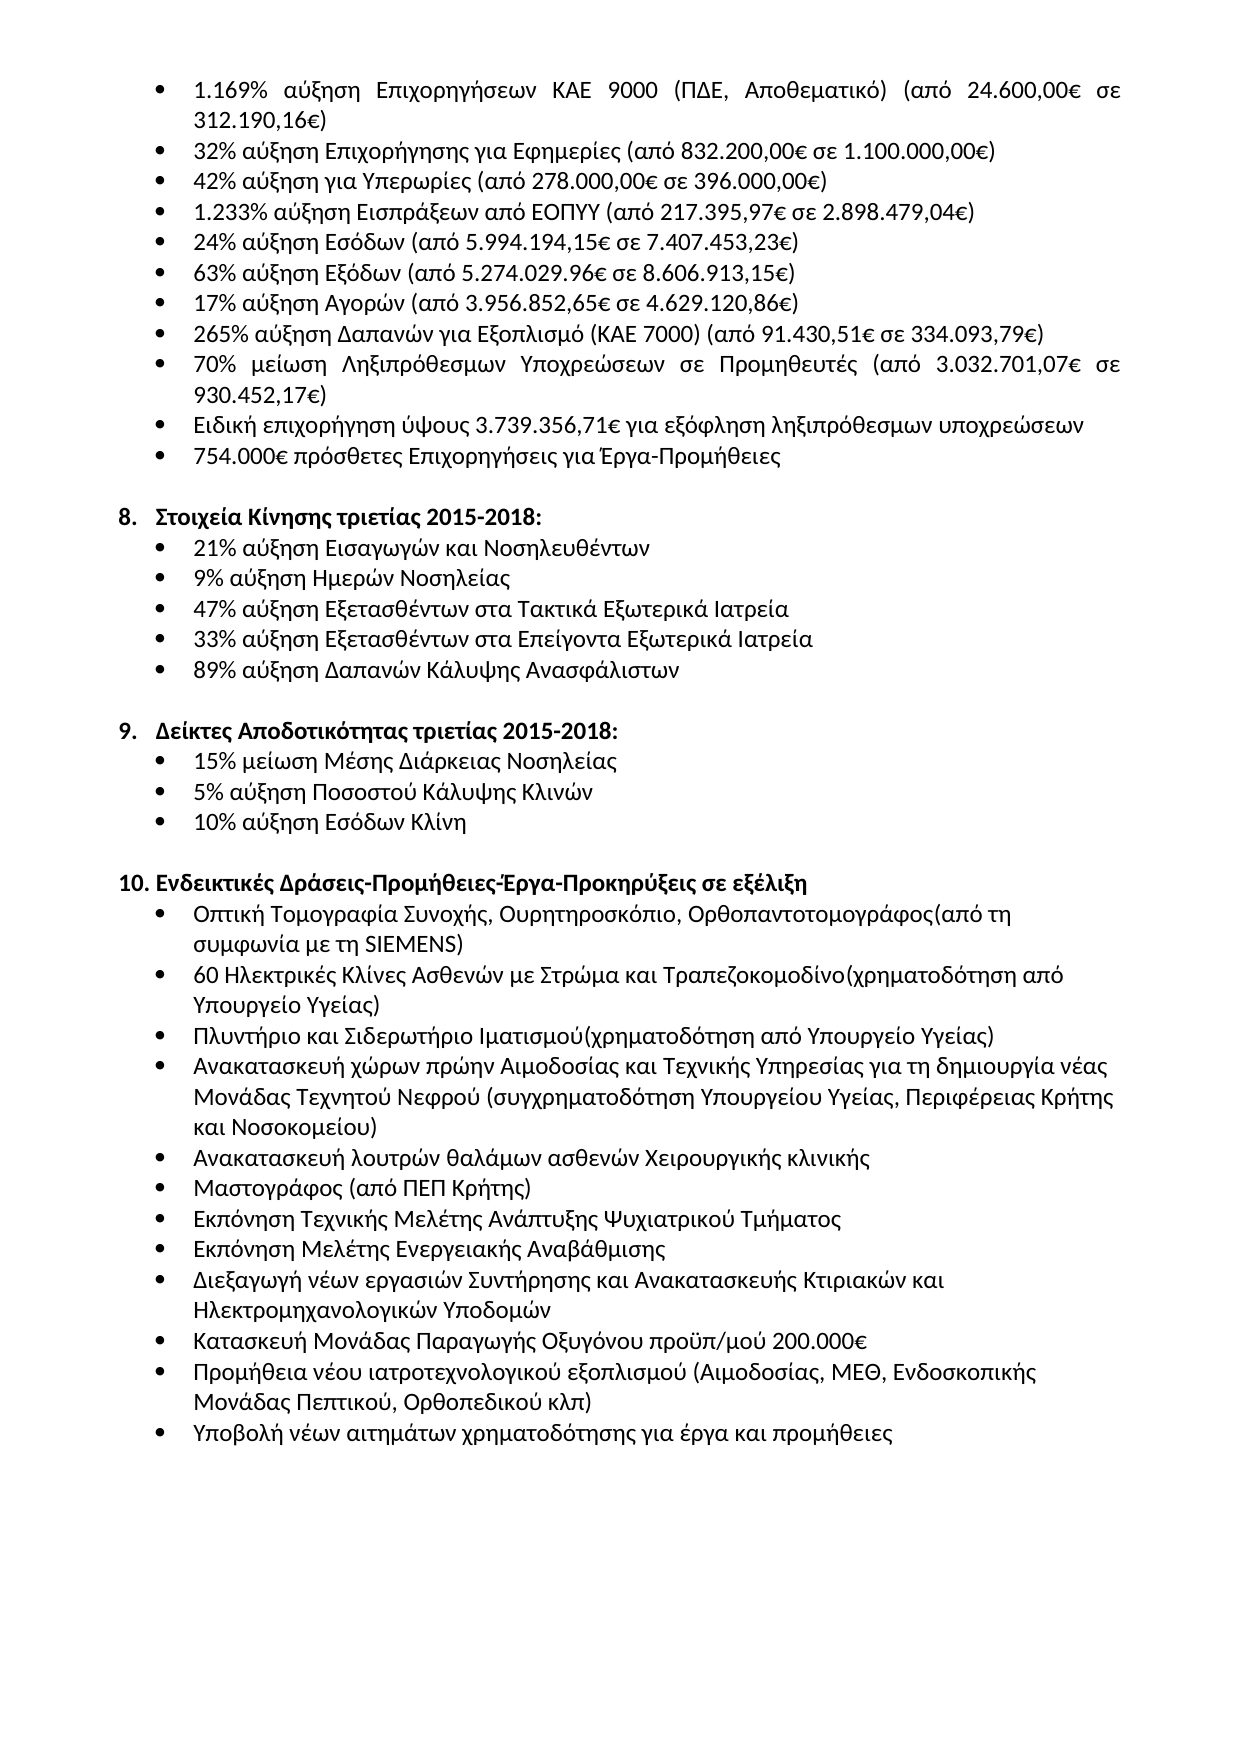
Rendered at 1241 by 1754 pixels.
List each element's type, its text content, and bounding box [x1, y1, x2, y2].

list 265% αύξηση Δαπανών για Εξοπλισμό (ΚΑΕ 7000) (από 91.430,51€ σε 334.093,79€) [156, 318, 1122, 348]
list 60 Ηλεκτρικές Κλίνες Ασθενών με Στρώμα και Τραπεζοκομοδίνο(χρηματοδότηση από Υπουργείο Υγείας) [156, 959, 1122, 1020]
list 5% αύξηση Ποσοστού Κάλυψης Κλινών [156, 776, 1122, 806]
list 9% αύξηση Ημερών Νοσηλείας [156, 562, 1122, 593]
list Οπτική Τομογραφία Συνοχής, Ουρητηροσκόπιο, Ορθοπαντοτομογράφος(από τη συμφωνία με τη SIEMENS) [156, 898, 1122, 959]
list 47% αύξηση Εξετασθέντων στα Τακτικά Εξωτερικά Ιατρεία [156, 593, 1122, 623]
list Ανακατασκευή χώρων πρώην Αιμοδοσίας και Τεχνικής Υπηρεσίας για τη δημιουργία νέας Μονάδας Τεχνητού Νεφρού (συγχρηματοδότηση Υπουργείου Υγείας, Περιφέρειας Κρήτης και Νοσοκομείου) [156, 1051, 1122, 1142]
list 17% αύξηση Αγορών (από 3.956.852,65€ σε 4.629.120,86€) [156, 287, 1122, 318]
list 1.233% αύξηση Εισπράξεων από ΕΟΠΥΥ (από 217.395,97€ σε 2.898.479,04€) [156, 196, 1122, 226]
list 32% αύξηση Επιχορήγησης για Εφημερίες (από 832.200,00€ σε 1.100.000,00€) [156, 135, 1122, 165]
list Πλυντήριο και Σιδερωτήριο Ιματισμού(χρηματοδότηση από Υπουργείο Υγείας) [156, 1020, 1122, 1051]
list 63% αύξηση Εξόδων (από 5.274.029.96€ σε 8.606.913,15€) [156, 257, 1122, 287]
list 21% αύξηση Εισαγωγών και Νοσηλευθέντων [156, 532, 1122, 562]
list 42% αύξηση για Υπερωρίες (από 278.000,00€ σε 396.000,00€) [156, 165, 1122, 196]
list Δείκτες Αποδοτικότητας τριετίας 2015-2018: [118, 715, 1122, 745]
list Εκπόνηση Τεχνικής Μελέτης Ανάπτυξης Ψυχιατρικού Τμήματος [156, 1203, 1122, 1234]
list 24% αύξηση Εσόδων (από 5.994.194,15€ σε 7.407.453,23€) [156, 226, 1122, 257]
list 15% μείωση Μέσης Διάρκειας Νοσηλείας [156, 745, 1122, 776]
list Ενδεικτικές Δράσεις-Προμήθειες-Έργα-Προκηρύξεις σε εξέλιξη [118, 867, 1122, 898]
list Στοιχεία Κίνησης τριετίας 2015-2018: [118, 501, 1122, 532]
list 70% μείωση Ληξιπρόθεσμων Υποχρεώσεων σε Προμηθευτές (από 3.032.701,07€ σε 930.452,17€) [156, 348, 1122, 409]
list 89% αύξηση Δαπανών Κάλυψης Ανασφάλιστων [156, 654, 1122, 684]
list Μαστογράφος (από ΠΕΠ Κρήτης) [156, 1173, 1122, 1203]
list Κατασκευή Μονάδας Παραγωγής Οξυγόνου προϋπ/μού 200.000€ [156, 1325, 1122, 1356]
list Υποβολή νέων αιτημάτων χρηματοδότησης για έργα και προμήθειες [156, 1417, 1122, 1447]
list 33% αύξηση Εξετασθέντων στα Επείγοντα Εξωτερικά Ιατρεία [156, 623, 1122, 654]
list Ειδική επιχορήγηση ύψους 3.739.356,71€ για εξόφληση ληξιπρόθεσμων υποχρεώσεων [156, 409, 1122, 440]
list 754.000€ πρόσθετες Επιχορηγήσεις για Έργα-Προμήθειες [156, 440, 1122, 471]
list Προμήθεια νέου ιατροτεχνολογικού εξοπλισμού (Αιμοδοσίας, ΜΕΘ, Ενδοσκοπικής Μονάδας Πεπτικού, Ορθοπεδικού κλπ) [156, 1356, 1122, 1417]
list Διεξαγωγή νέων εργασιών Συντήρησης και Ανακατασκευής Κτιριακών και Ηλεκτρομηχανολογικών Υποδομών [156, 1264, 1122, 1325]
list 1.169% αύξηση Επιχορηγήσεων ΚΑΕ 9000 (ΠΔΕ, Αποθεματικό) (από 24.600,00€ σε 312.190,16€) [156, 74, 1122, 135]
list Ανακατασκευή λουτρών θαλάμων ασθενών Χειρουργικής κλινικής [156, 1142, 1122, 1173]
list 10% αύξηση Εσόδων Κλίνη [156, 806, 1122, 837]
list Εκπόνηση Μελέτης Ενεργειακής Αναβάθμισης [156, 1234, 1122, 1264]
